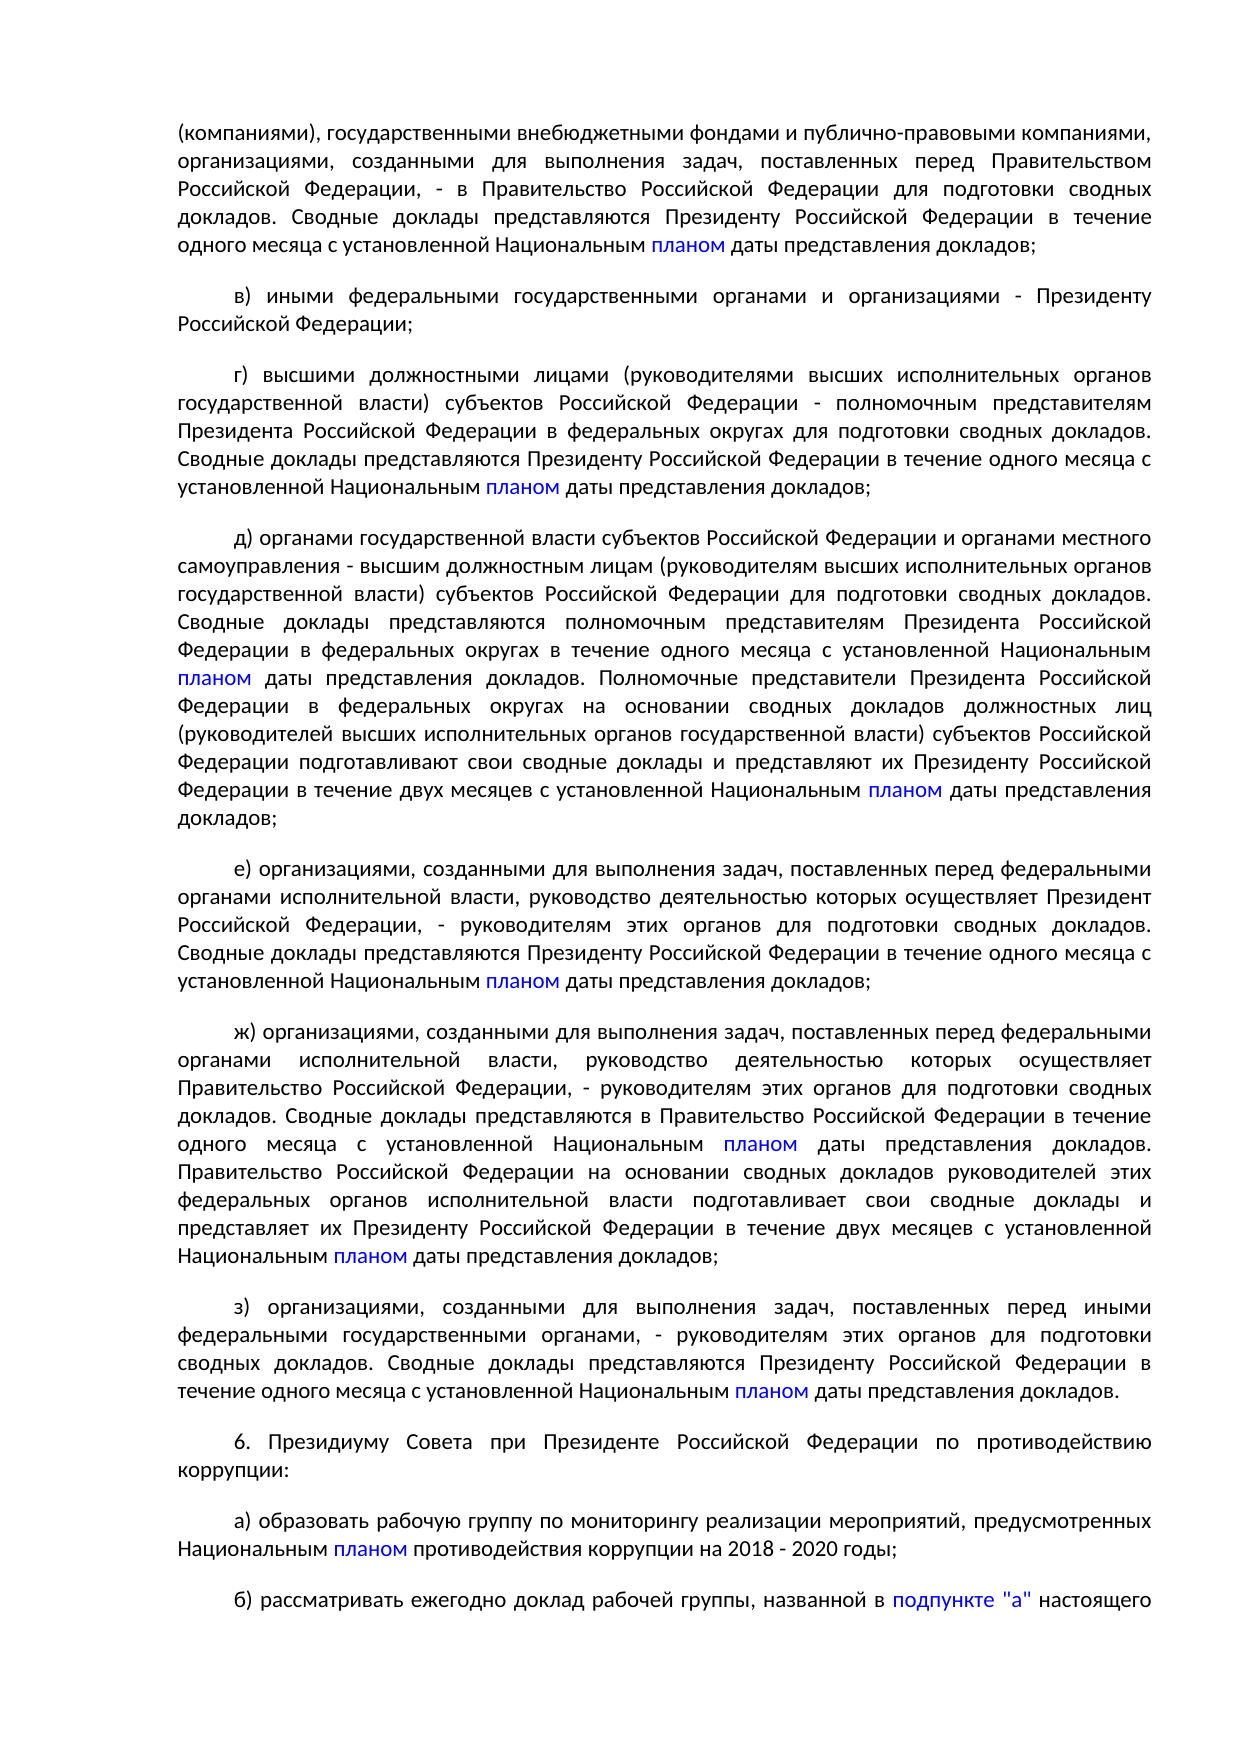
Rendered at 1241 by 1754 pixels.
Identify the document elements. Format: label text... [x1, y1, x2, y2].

text ж) организациями, созданными для выполнения задач, поставленных перед федеральными органами исполнительной власти, руководство деятельностью которых осуществляет Правительство Российской Федерации, - руководителям этих органов для подготовки сводных докладов. Сводные доклады представляются в Правительство Российской Федерации в течение одного месяца с установленной Национальным планом даты представления докладов. Правительство Российской Федерации на основании сводных докладов руководителей этих федеральных органов исполнительной власти подготавливает свои сводные доклады и представляет их Президенту Российской Федерации в течение двух месяцев с установленной Национальным планом даты представления докладов; [177, 1017, 1152, 1269]
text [177, 118, 1152, 258]
text а) образовать рабочую группу по мониторингу реализации мероприятий, предусмотренных Национальным планом противодействия коррупции на 2018 - 2020 годы; [177, 1506, 1152, 1562]
text д) органами государственной власти субъектов Российской Федерации и органами местного самоуправления - высшим должностным лицам (руководителям высших исполнительных органов государственной власти) субъектов Российской Федерации для подготовки сводных докладов. Сводные доклады представляются полномочным представителям Президента Российской Федерации в федеральных округах в течение одного месяца с установленной Национальным планом даты представления докладов. Полномочные представители Президента Российской Федерации в федеральных округах на основании сводных докладов должностных лиц (руководителей высших исполнительных органов государственной власти) субъектов Российской Федерации подготавливают свои сводные доклады и представляют их Президенту Российской Федерации в течение двух месяцев с установленной Национальным планом даты представления докладов; [177, 523, 1152, 831]
text в) иными федеральными государственными органами и организациями - Президенту Российской Федерации; [177, 281, 1152, 337]
text з) организациями, созданными для выполнения задач, поставленных перед иными федеральными государственными органами, - руководителям этих органов для подготовки сводных докладов. Сводные доклады представляются Президенту Российской Федерации в течение одного месяца с установленной Национальным планом даты представления докладов. [177, 1292, 1152, 1404]
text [177, 1585, 1152, 1613]
text г) высшими должностными лицами (руководителями высших исполнительных органов государственной власти) субъектов Российской Федерации - полномочным представителям Президента Российской Федерации в федеральных округах для подготовки сводных докладов. Сводные доклады представляются Президенту Российской Федерации в течение одного месяца с установленной Национальным планом даты представления докладов; [177, 360, 1152, 500]
text е) организациями, созданными для выполнения задач, поставленных перед федеральными органами исполнительной власти, руководство деятельностью которых осуществляет Президент Российской Федерации, - руководителям этих органов для подготовки сводных докладов. Сводные доклады представляются Президенту Российской Федерации в течение одного месяца с установленной Национальным планом даты представления докладов; [177, 854, 1152, 994]
text 6. Президиуму Совета при Президенте Российской Федерации по противодействию коррупции: [177, 1427, 1152, 1483]
